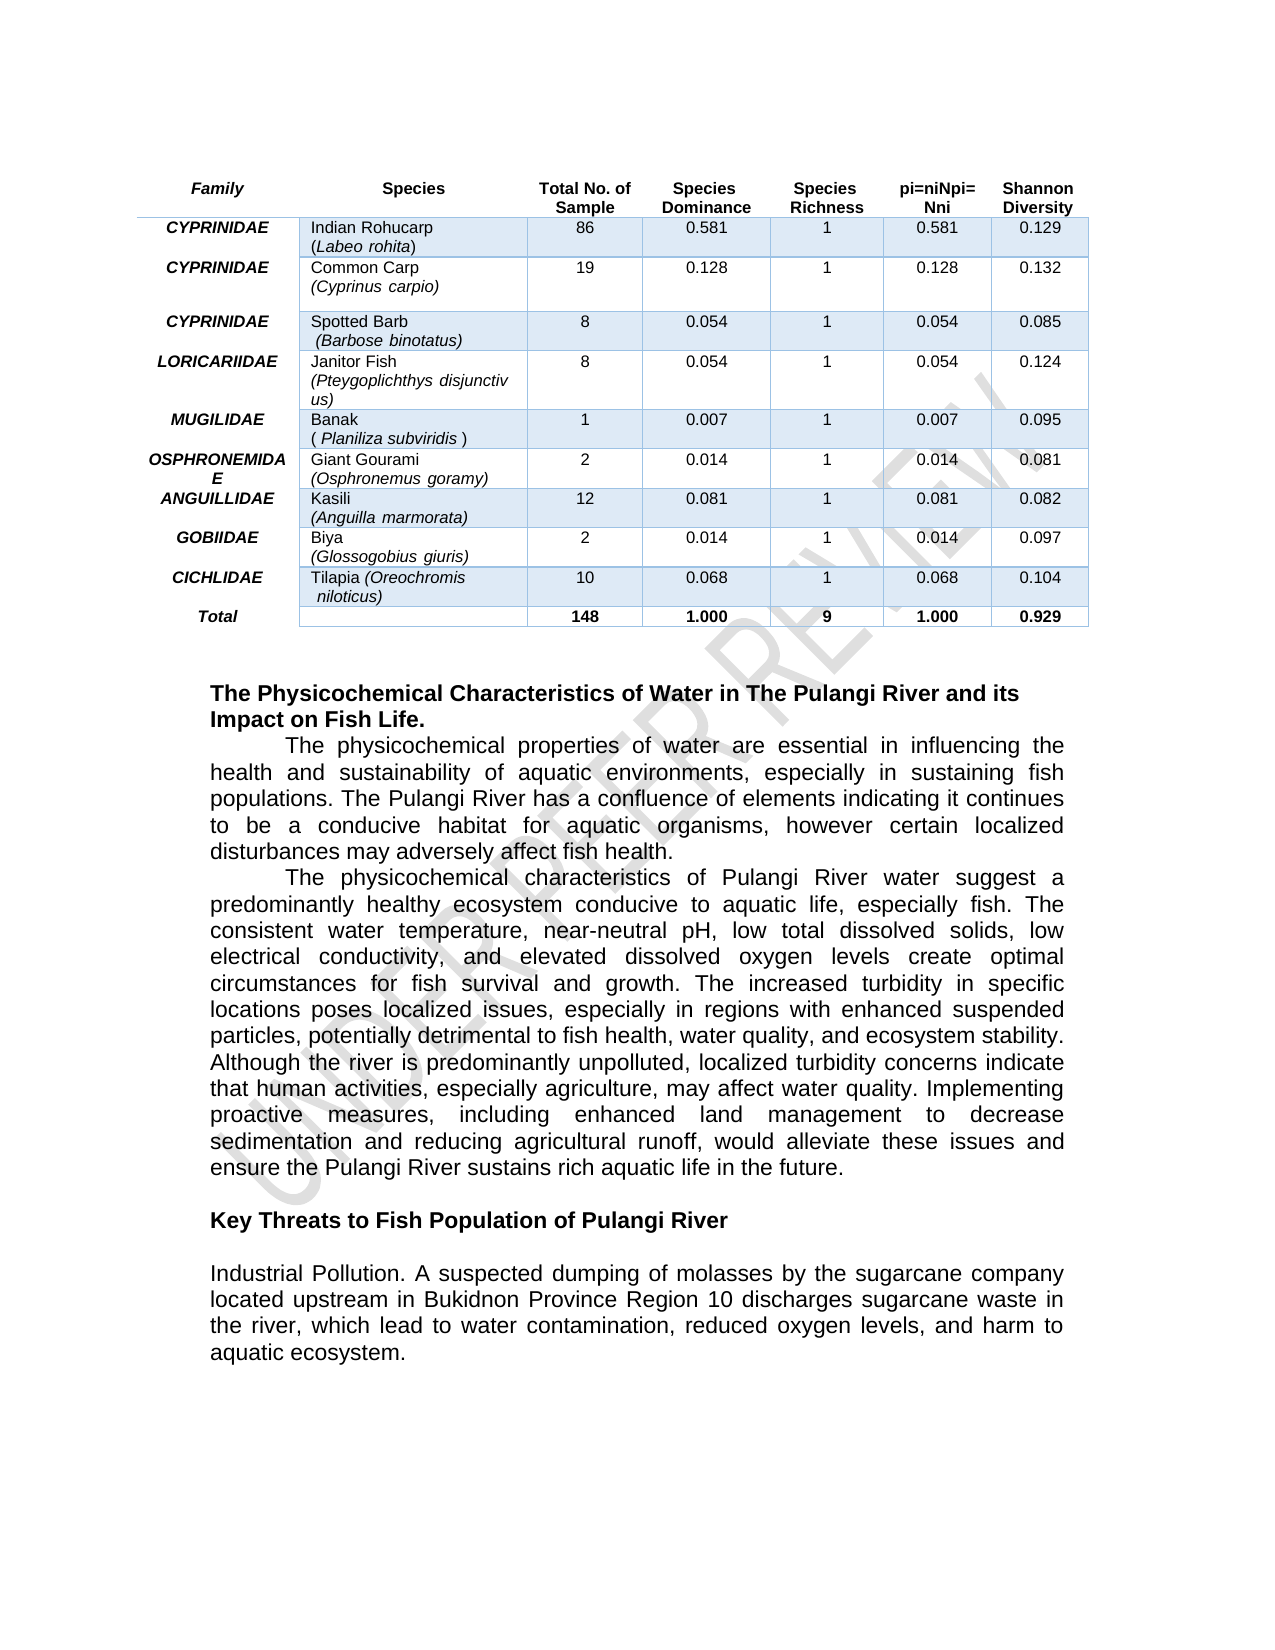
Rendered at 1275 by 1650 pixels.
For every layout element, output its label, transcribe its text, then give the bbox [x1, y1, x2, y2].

table_cell 1 [771, 258, 883, 311]
table_cell 0.081 [884, 489, 991, 527]
table_header Species Dominance [642, 179, 771, 217]
table_cell 0.132 [992, 258, 1088, 311]
table_cell OSPHRONEMIDAE [137, 448, 299, 488]
table_cell 1.000 [643, 607, 770, 626]
table_cell 8 [528, 312, 642, 350]
table_cell 148 [528, 607, 642, 626]
table_cell 0.128 [643, 258, 770, 311]
table_cell 19 [528, 258, 642, 311]
table_cell 1 [771, 218, 883, 256]
table_cell 0.054 [884, 351, 991, 409]
table_cell 0.095 [992, 410, 1088, 448]
table_cell 0.014 [884, 449, 991, 488]
table_header pi=niNpi=Nni​​ [883, 179, 991, 217]
text The physicochemical characteristics of Pulangi River water suggest a predominantly healthy ecosystem conducive to aquatic life, especially fish. The consistent water temperature, near-neutral pH, low total dissolved solids, low electrical conductivity, and elevated dissolved oxygen levels create optimal circumstances for fish survival and growth. The increased turbidity in specific locations poses localized issues, especially in regions with enhanced suspended particles, potentially detrimental to fish health, water quality, and ecosystem stability. Although the river is predominantly unpolluted, localized turbidity concerns indicate that human activities, especially agriculture, may affect water quality. Implementing proactive measures, including enhanced land management to decrease sedimentation and reducing agricultural runoff, would alleviate these issues and ensure the Pulangi River sustains rich aquatic life in the future. [210, 864, 1065, 1181]
table_cell 0.081 [643, 489, 770, 527]
table_cell 0.128 [884, 258, 991, 311]
table_cell 1 [771, 449, 883, 488]
table_cell 0.097 [992, 528, 1088, 566]
text Industrial Pollution. A suspected dumping of molasses by the sugarcane company located upstream in Bukidnon Province Region 10 discharges sugarcane waste in the river, which lead to water contamination, reduced oxygen levels, and harm to aquatic ecosystem. [210, 1259, 1065, 1365]
table_cell 1 [771, 489, 883, 527]
table_cell 1 [771, 410, 883, 448]
table_cell 1 [771, 351, 883, 409]
table_cell CYPRINIDAE [137, 311, 299, 350]
table_cell Indian Rohucarp (Labeo rohita) [300, 218, 527, 256]
table_cell Biya (Glossogobius giuris) [300, 528, 527, 566]
table_header Species [299, 179, 528, 217]
table_cell 0.081 [992, 449, 1088, 488]
table_cell 0.104 [992, 568, 1088, 606]
table_cell 1 [771, 312, 883, 350]
table_cell 0.014 [643, 449, 770, 488]
table_cell 0.129 [992, 218, 1088, 256]
table_cell 0.007 [643, 410, 770, 448]
table_cell Kasili (Anguilla marmorata) [300, 489, 527, 527]
table_cell 2 [528, 449, 642, 488]
table_cell Banak ( Planiliza subviridis ) [300, 410, 527, 448]
table_cell Total [137, 606, 299, 626]
table_cell 0.068 [643, 568, 770, 606]
table_header Total No. of Sample [528, 179, 642, 217]
table_cell 9 [771, 607, 883, 626]
text The Physicochemical Characteristics of Water in The Pulangi River and its Impact on Fish Life. [210, 680, 1065, 732]
table_cell 1 [771, 528, 883, 566]
table_cell ANGUILLIDAE [137, 488, 299, 527]
table_cell 0.014 [643, 528, 770, 566]
table_cell 0.581 [884, 218, 991, 256]
table_cell 1 [528, 410, 642, 448]
table_header Family [137, 179, 299, 217]
table_cell 0.124 [992, 351, 1088, 409]
table_cell Janitor Fish (Pteygoplichthys disjunctivus) [300, 351, 527, 409]
table_cell 0.581 [643, 218, 770, 256]
table_cell 8 [528, 351, 642, 409]
table_cell 0.085 [992, 312, 1088, 350]
table_cell Common Carp (Cyprinus carpio) [300, 258, 527, 311]
table_header Species Richness [771, 179, 883, 217]
table_cell 0.082 [992, 489, 1088, 527]
table_cell Giant Gourami (Osphronemus goramy) [300, 449, 527, 488]
table_cell 0.054 [643, 351, 770, 409]
table_cell Tilapia (Oreochromis niloticus) [300, 568, 527, 606]
table_cell Spotted Barb (Barbose binotatus) [300, 312, 527, 350]
table_cell CYPRINIDAE [137, 218, 299, 256]
table_cell 1.000 [884, 607, 991, 626]
table_cell 10 [528, 568, 642, 606]
table_cell 86 [528, 218, 642, 256]
table_cell LORICARIIDAE [137, 350, 299, 409]
table_cell 0.068 [884, 568, 991, 606]
table_cell 2 [528, 528, 642, 566]
table_cell CYPRINIDAE [137, 256, 299, 311]
text The physicochemical properties of water are essential in influencing the health and sustainability of aquatic environments, especially in sustaining fish populations. The Pulangi River has a confluence of elements indicating it continues to be a conducive habitat for aquatic organisms, however certain localized disturbances may adversely affect fish health. [210, 732, 1065, 864]
table_cell 1 [771, 568, 883, 606]
text Key Threats to Fish Population of Pulangi River [210, 1207, 1065, 1233]
table_cell GOBIIDAE [137, 527, 299, 566]
table_cell 0.054 [884, 312, 991, 350]
table_header Shannon Diversity [991, 179, 1089, 217]
table_cell 0.007 [884, 410, 991, 448]
table_cell MUGILIDAE [137, 409, 299, 448]
table_cell 0.014 [884, 528, 991, 566]
table_cell [300, 607, 527, 626]
table_cell 12 [528, 489, 642, 527]
table_cell 0.054 [643, 312, 770, 350]
table_cell 0.929 [992, 607, 1088, 626]
table_cell CICHLIDAE [137, 566, 299, 606]
